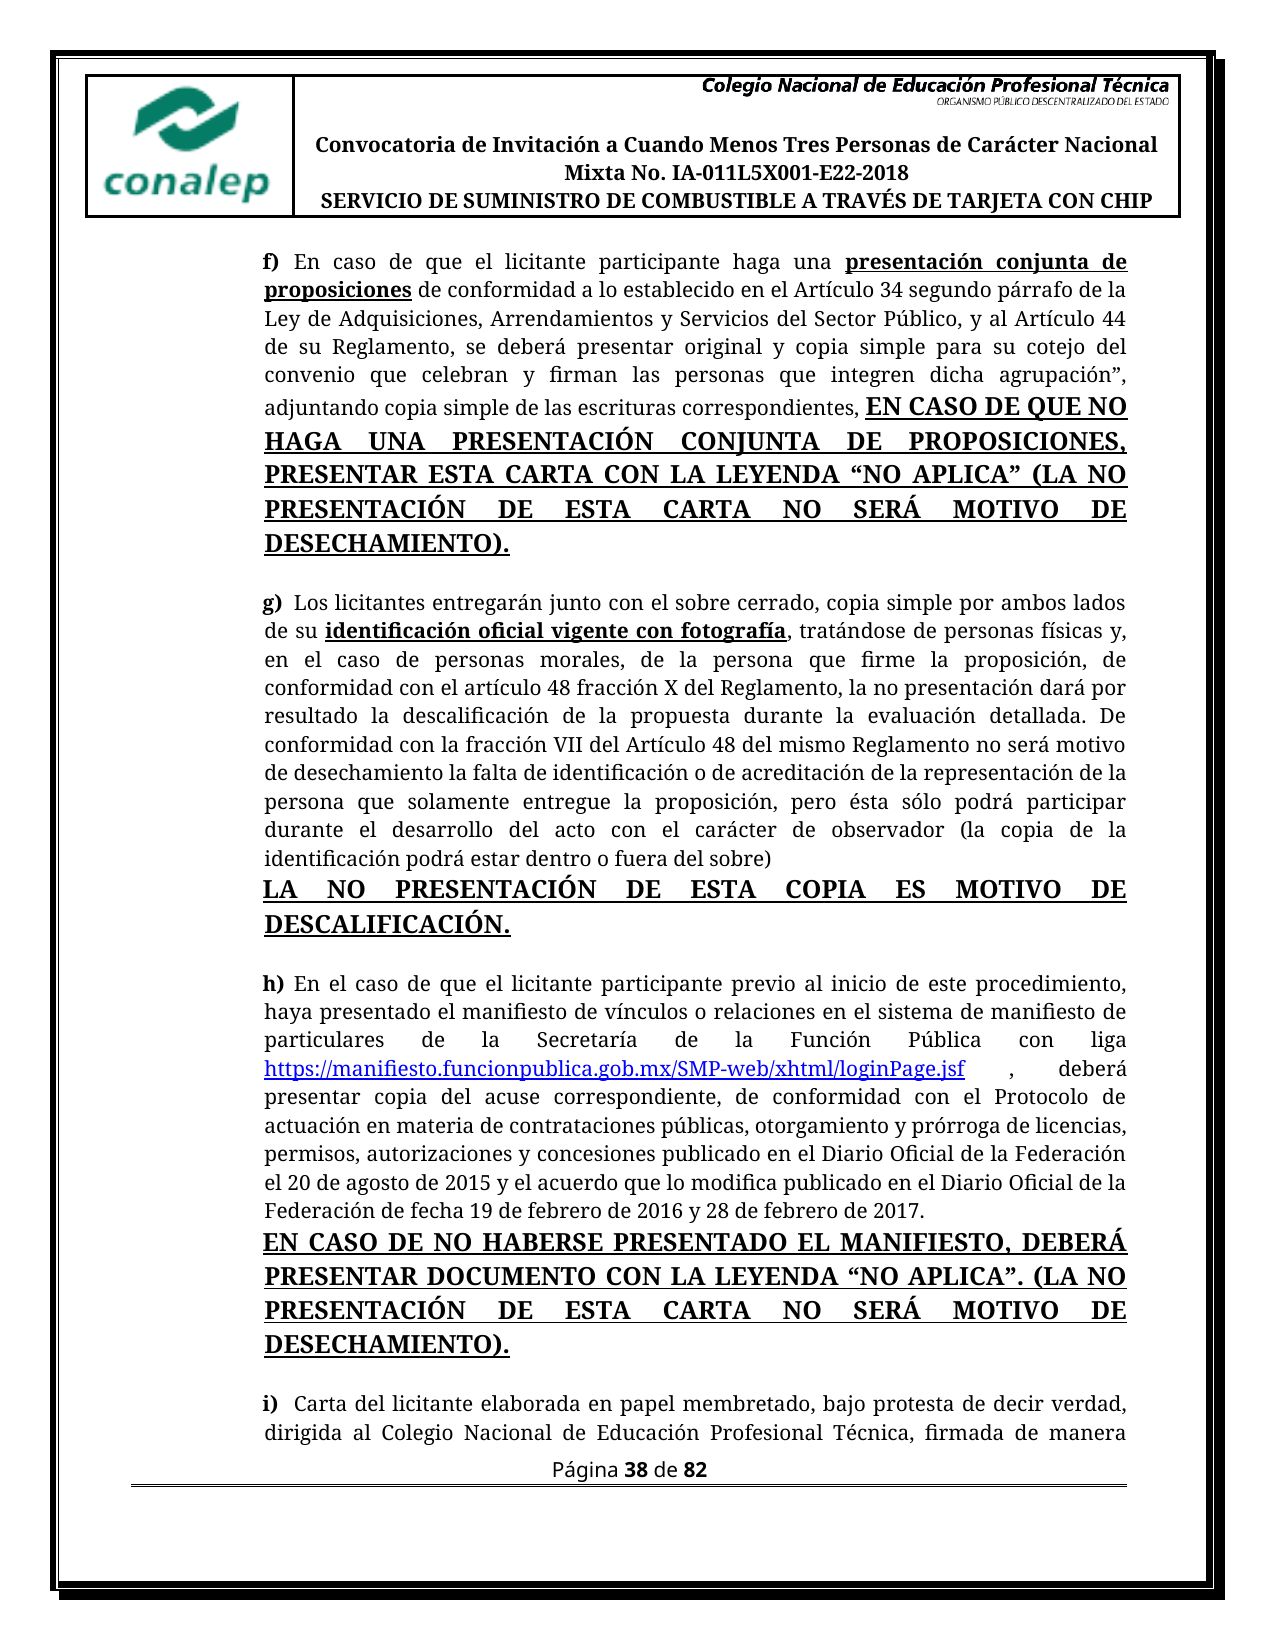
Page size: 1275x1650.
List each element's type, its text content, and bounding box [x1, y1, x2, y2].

list Los licitantes entregarán junto con el sobre cerrado, copia simple por ambos lados de su identificación oficial vigente con fotografía, tratándose de personas físicas y, en el caso de personas morales, de la persona que firme la proposición, de conformidad con el artículo 48 fracción X del Reglamento, la no presentación dará por resultado la descalificación de la propuesta durante la evaluación detallada. De conformidad con la fracción VII del Artículo 48 del mismo Reglamento no será motivo de desechamiento la falta de identificación o de acreditación de la representación de la persona que solamente entregue la proposición, pero ésta sólo podrá participar durante el desarrollo del acto con el carácter de observador (la copia de la identificación podrá estar dentro o fuera del sobre) [262, 588, 1127, 872]
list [262, 1389, 1127, 1446]
list LA NO PRESENTACIÓN DE ESTA COPIA ES MOTIVO DE DESCALIFICACIÓN. [262, 902, 1127, 940]
list En el caso de que el licitante participante previo al inicio de este procedimiento, haya presentado el manifiesto de vínculos o relaciones en el sistema de manifiesto de particulares de la Secretaría de la Función Pública con liga https://manifiesto.funcionpublica.gob.mx/SMP-web/xhtml/loginPage.jsf , deberá presentar copia del acuse correspondiente, de conformidad con el Protocolo de actuación en materia de contrataciones públicas, otorgamiento y prórroga de licencias, permisos, autorizaciones y concesiones publicado en el Diario Oficial de la Federación el 20 de agosto de 2015 y el acuerdo que lo modifica publicado en el Diario Oficial de la Federación de fecha 19 de febrero de 2016 y 28 de febrero de 2017. [262, 969, 1127, 1225]
list EN CASO DE NO HABERSE PRESENTADO EL MANIFIESTO, DEBERÁ PRESENTAR DOCUMENTO CON LA LEYENDA “NO APLICA”. (LA NO PRESENTACIÓN DE ESTA CARTA NO SERÁ MOTIVO DE DESECHAMIENTO). [262, 1225, 1127, 1253]
picture [702, 77, 1169, 105]
list En caso de que el licitante participante haga una presentación conjunta de proposiciones de conformidad a lo establecido en el Artículo 34 segundo párrafo de la Ley de Adquisiciones, Arrendamientos y Servicios del Sector Público, y al Artículo 44 de su Reglamento, se deberá presentar original y copia simple para su cotejo del convenio que celebran y firman las personas que integren dicha agrupación”, adjuntando copia simple de las escrituras correspondientes, EN CASO DE QUE NO HAGA UNA PRESENTACIÓN CONJUNTA DE PROPOSICIONES, PRESENTAR ESTA CARTA CON LA LEYENDA “NO APLICA” (LA NO PRESENTACIÓN DE ESTA CARTA NO SERÁ MOTIVO DE DESECHAMIENTO). [262, 247, 1127, 559]
list EN CASO DE NO HABERSE PRESENTADO EL MANIFIESTO, DEBERÁ PRESENTAR DOCUMENTO CON LA LEYENDA “NO APLICA”. (LA NO PRESENTACIÓN DE ESTA CARTA NO SERÁ MOTIVO DE DESECHAMIENTO). [262, 1254, 1127, 1361]
list LA NO PRESENTACIÓN DE ESTA COPIA ES MOTIVO DE DESCALIFICACIÓN. [262, 872, 1127, 901]
